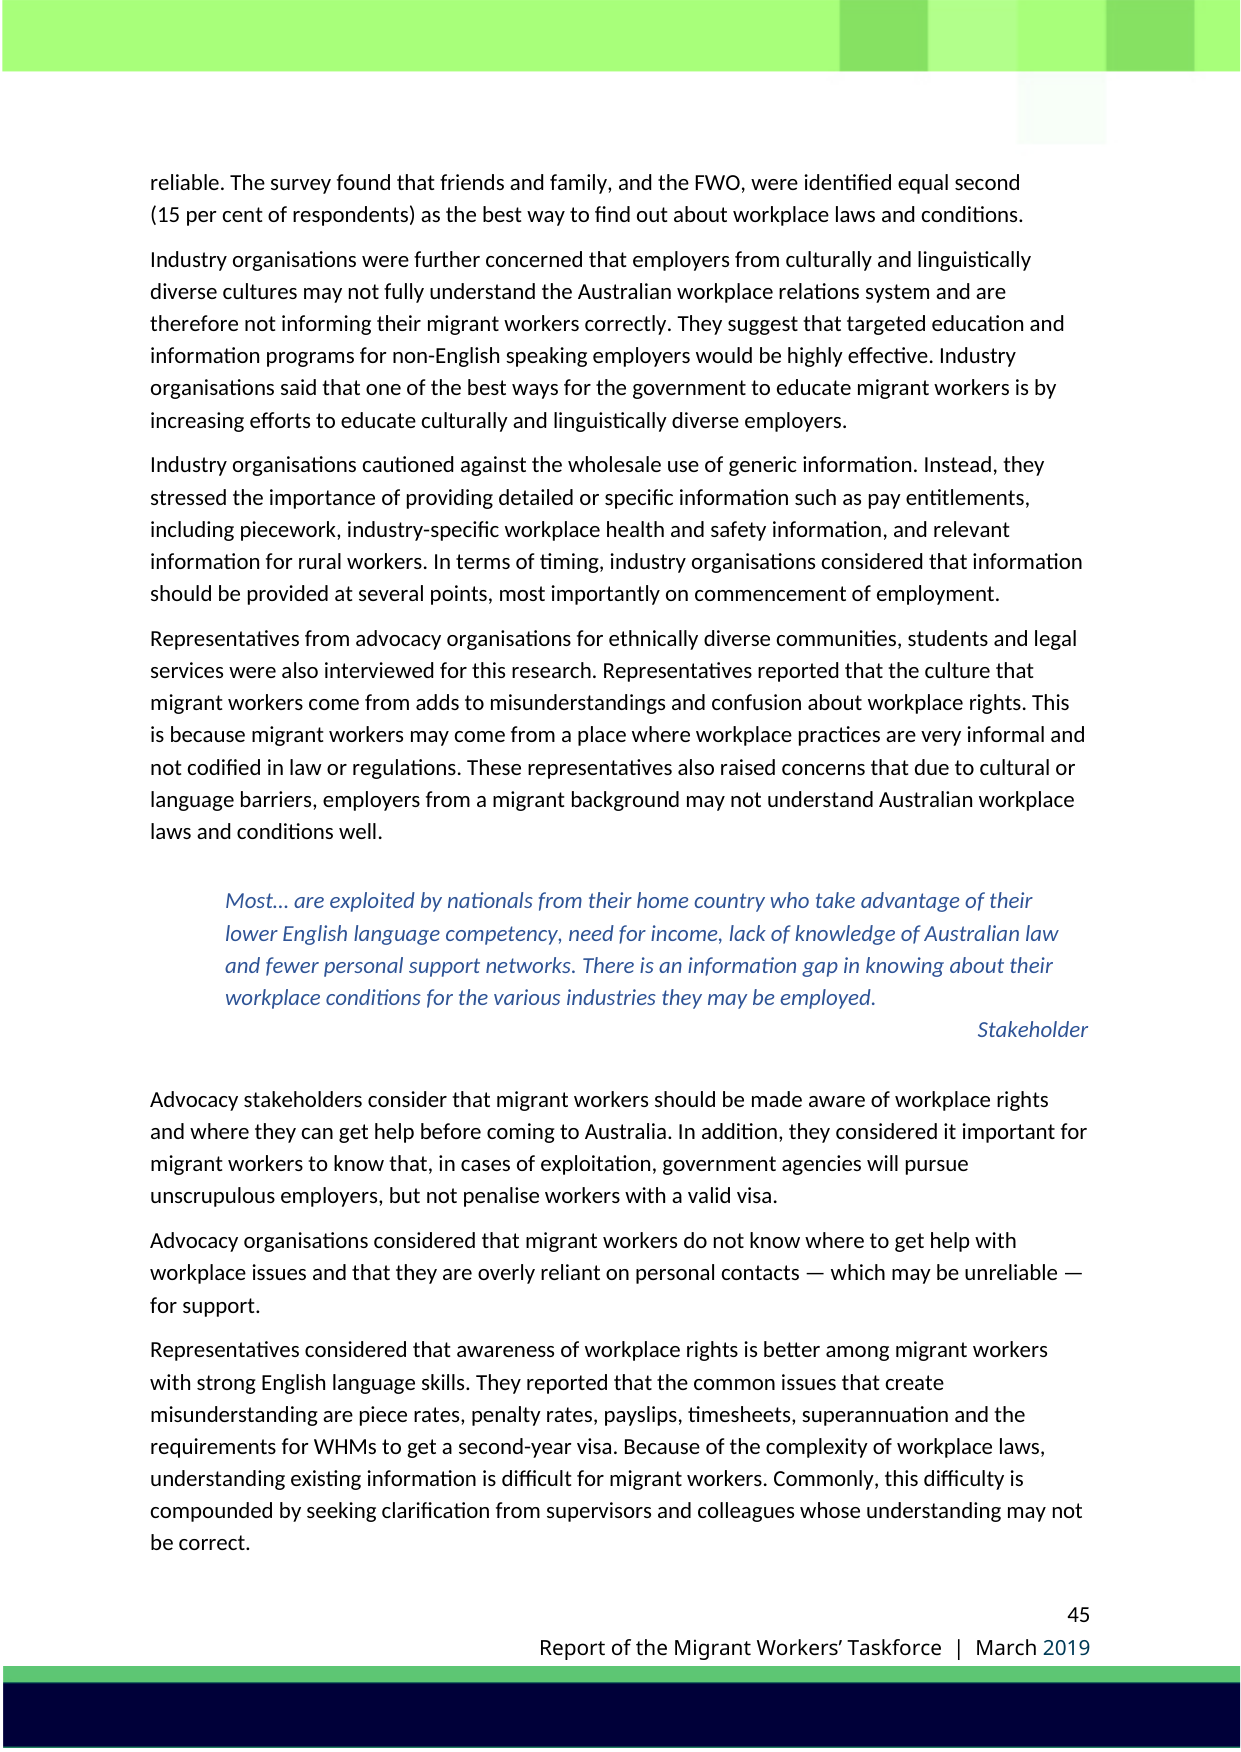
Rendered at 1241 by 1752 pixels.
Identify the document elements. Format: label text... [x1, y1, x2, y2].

text Industry organisations were further concerned that employers from culturally and linguistically diverse cultures may not fully understand the Australian workplace relations system and are therefore not informing their migrant workers correctly. They suggest that targeted education and information programs for non-English speaking employers would be highly effective. Industry organisations said that one of the best ways for the government to educate migrant workers is by increasing efforts to educate culturally and linguistically diverse employers. [150, 245, 1090, 434]
text Representatives from advocacy organisations for ethnically diverse communities, students and legal services were also interviewed for this research. Representatives reported that the culture that migrant workers come from adds to misunderstandings and confusion about workplace rights. This is because migrant workers may come from a place where workplace practices are very informal and not codified in law or regulations. These representatives also raised concerns that due to cultural or language barriers, employers from a migrant background may not understand Australian workplace laws and conditions well. [150, 624, 1090, 845]
picture [2, 0, 1241, 164]
text Most… are exploited by nationals from their home country who take advantage of their lower English language competency, need for income, lack of knowledge of Australian law and fewer personal support networks. There is an information gap in knowing about their workplace conditions for the various industries they may be employed. [225, 887, 1090, 1011]
text Advocacy stakeholders consider that migrant workers should be made aware of workplace rights and where they can get help before coming to Australia. In addition, they considered it important for migrant workers to know that, in cases of exploitation, government agencies will pursue unscrupulous employers, but not penalise workers with a valid visa. [150, 1085, 1090, 1210]
text Representatives considered that awareness of workplace rights is better among migrant workers with strong English language skills. They reported that the common issues that create misunderstanding are piece rates, penalty rates, payslips, timesheets, superannuation and the requirements for WHMs to get a second-year visa. Because of the complexity of workplace laws, understanding existing information is difficult for migrant workers. Commonly, this difficulty is compounded by seeking clarification from supervisors and colleagues whose understanding may not be correct. [150, 1335, 1090, 1557]
picture [2, 1666, 1241, 1748]
text Industry organisations cautioned against the wholesale use of generic information. Instead, they stressed the importance of providing detailed or specific information such as pay entitlements, including piecework, industry-specific workplace health and safety information, and relevant information for rural workers. In terms of timing, industry organisations considered that information should be provided at several points, most importantly on commencement of employment. [150, 450, 1090, 607]
text Advocacy organisations considered that migrant workers do not know where to get help with workplace issues and that they are overly reliant on personal contacts — which may be unreliable — for support. [150, 1226, 1090, 1319]
text Stakeholder [225, 1015, 1090, 1043]
